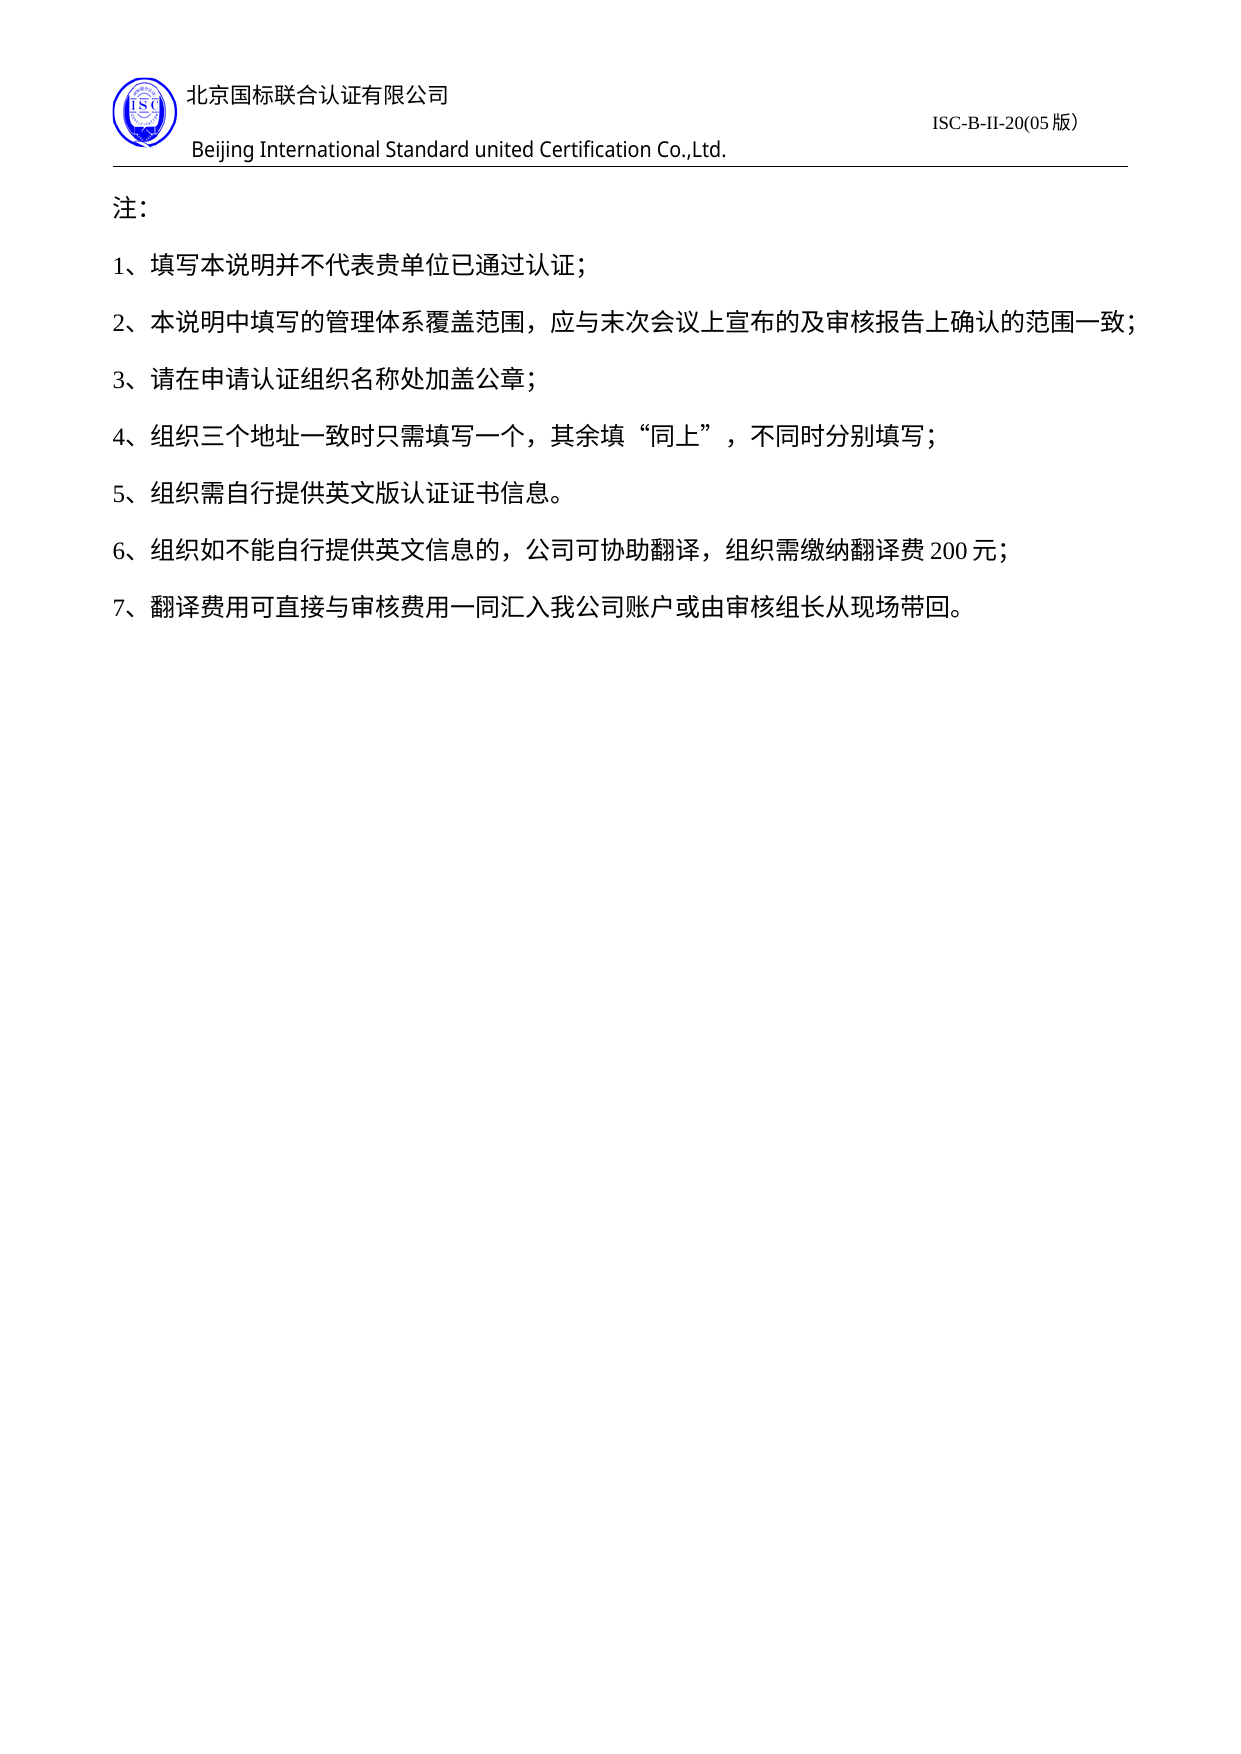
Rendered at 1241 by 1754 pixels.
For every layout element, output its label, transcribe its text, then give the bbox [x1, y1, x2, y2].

text 2、本说明中填写的管理体系覆盖范围，应与末次会议上宣布的及审核报告上确认的范围一致； [112, 302, 1128, 339]
text 7、翻译费用可直接与审核费用一同汇入我公司账户或由审核组长从现场带回。 [112, 588, 1128, 624]
text 3、请在申请认证组织名称处加盖公章； [112, 359, 1128, 396]
text 4、组织三个地址一致时只需填写一个，其余填“同上”，不同时分别填写； [112, 417, 1128, 453]
text 注： [112, 188, 1128, 224]
picture [112, 77, 180, 146]
text 1、填写本说明并不代表贵单位已通过认证； [112, 245, 1128, 282]
text 6、组织如不能自行提供英文信息的，公司可协助翻译，组织需缴纳翻译费200元； [112, 531, 1128, 567]
text 5、组织需自行提供英文版认证证书信息。 [112, 474, 1128, 510]
